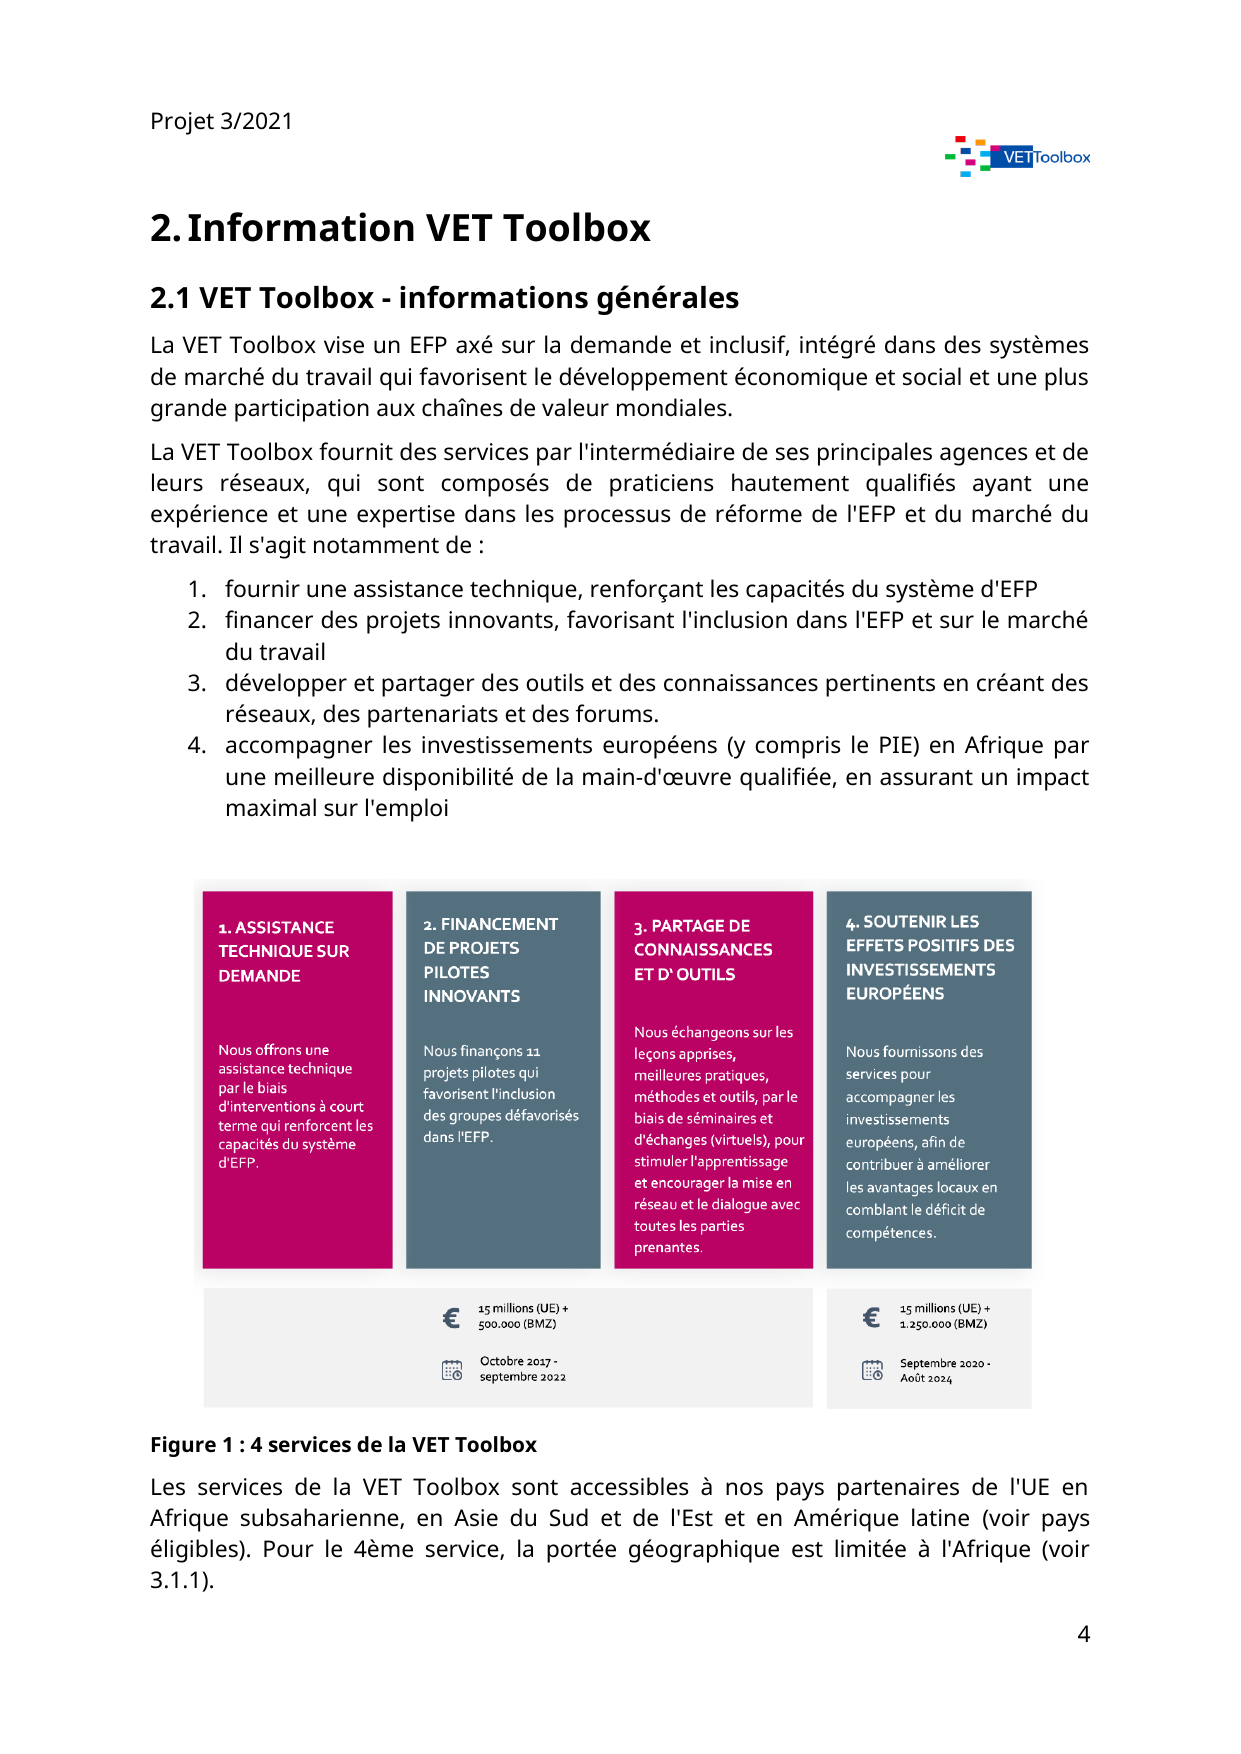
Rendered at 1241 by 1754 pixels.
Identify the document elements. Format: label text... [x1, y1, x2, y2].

subtitle Information VET Toolbox [150, 201, 1090, 252]
text Figure 1 : 4 services de la VET Toolbox [150, 1430, 1090, 1458]
picture [945, 136, 1091, 177]
list financer des projets innovants, favorisant l'inclusion dans l'EFP et sur le marché du travail [187, 604, 1090, 667]
picture [193, 879, 1047, 1418]
text La VET Toolbox vise un EFP axé sur la demande et inclusif, intégré dans des systèmes de marché du travail qui favorisent le développement économique et social et une plus grande participation aux chaînes de valeur mondiales. [150, 329, 1090, 423]
list accompagner les investissements européens (y compris le PIE) en Afrique par une meilleure disponibilité de la main-d'œuvre qualifiée, en assurant un impact maximal sur l'emploi [187, 729, 1090, 823]
list fournir une assistance technique, renforçant les capacités du système d'EFP [187, 573, 1090, 604]
text Les services de la VET Toolbox sont accessibles à nos pays partenaires de l'UE en Afrique subsaharienne, en Asie du Sud et de l'Est et en Amérique latine (voir pays éligibles). Pour le 4ème service, la portée géographique est limitée à l'Afrique (voir 3.1.1). [150, 1471, 1090, 1596]
subtitle 2.1 VET Toolbox - informations générales [150, 277, 1090, 317]
list développer et partager des outils et des connaissances pertinents en créant des réseaux, des partenariats et des forums. [187, 667, 1090, 729]
text La VET Toolbox fournit des services par l'intermédiaire de ses principales agences et de leurs réseaux, qui sont composés de praticiens hautement qualifiés ayant une expérience et une expertise dans les processus de réforme de l'EFP et du marché du travail. Il s'agit notamment de : [150, 436, 1090, 561]
